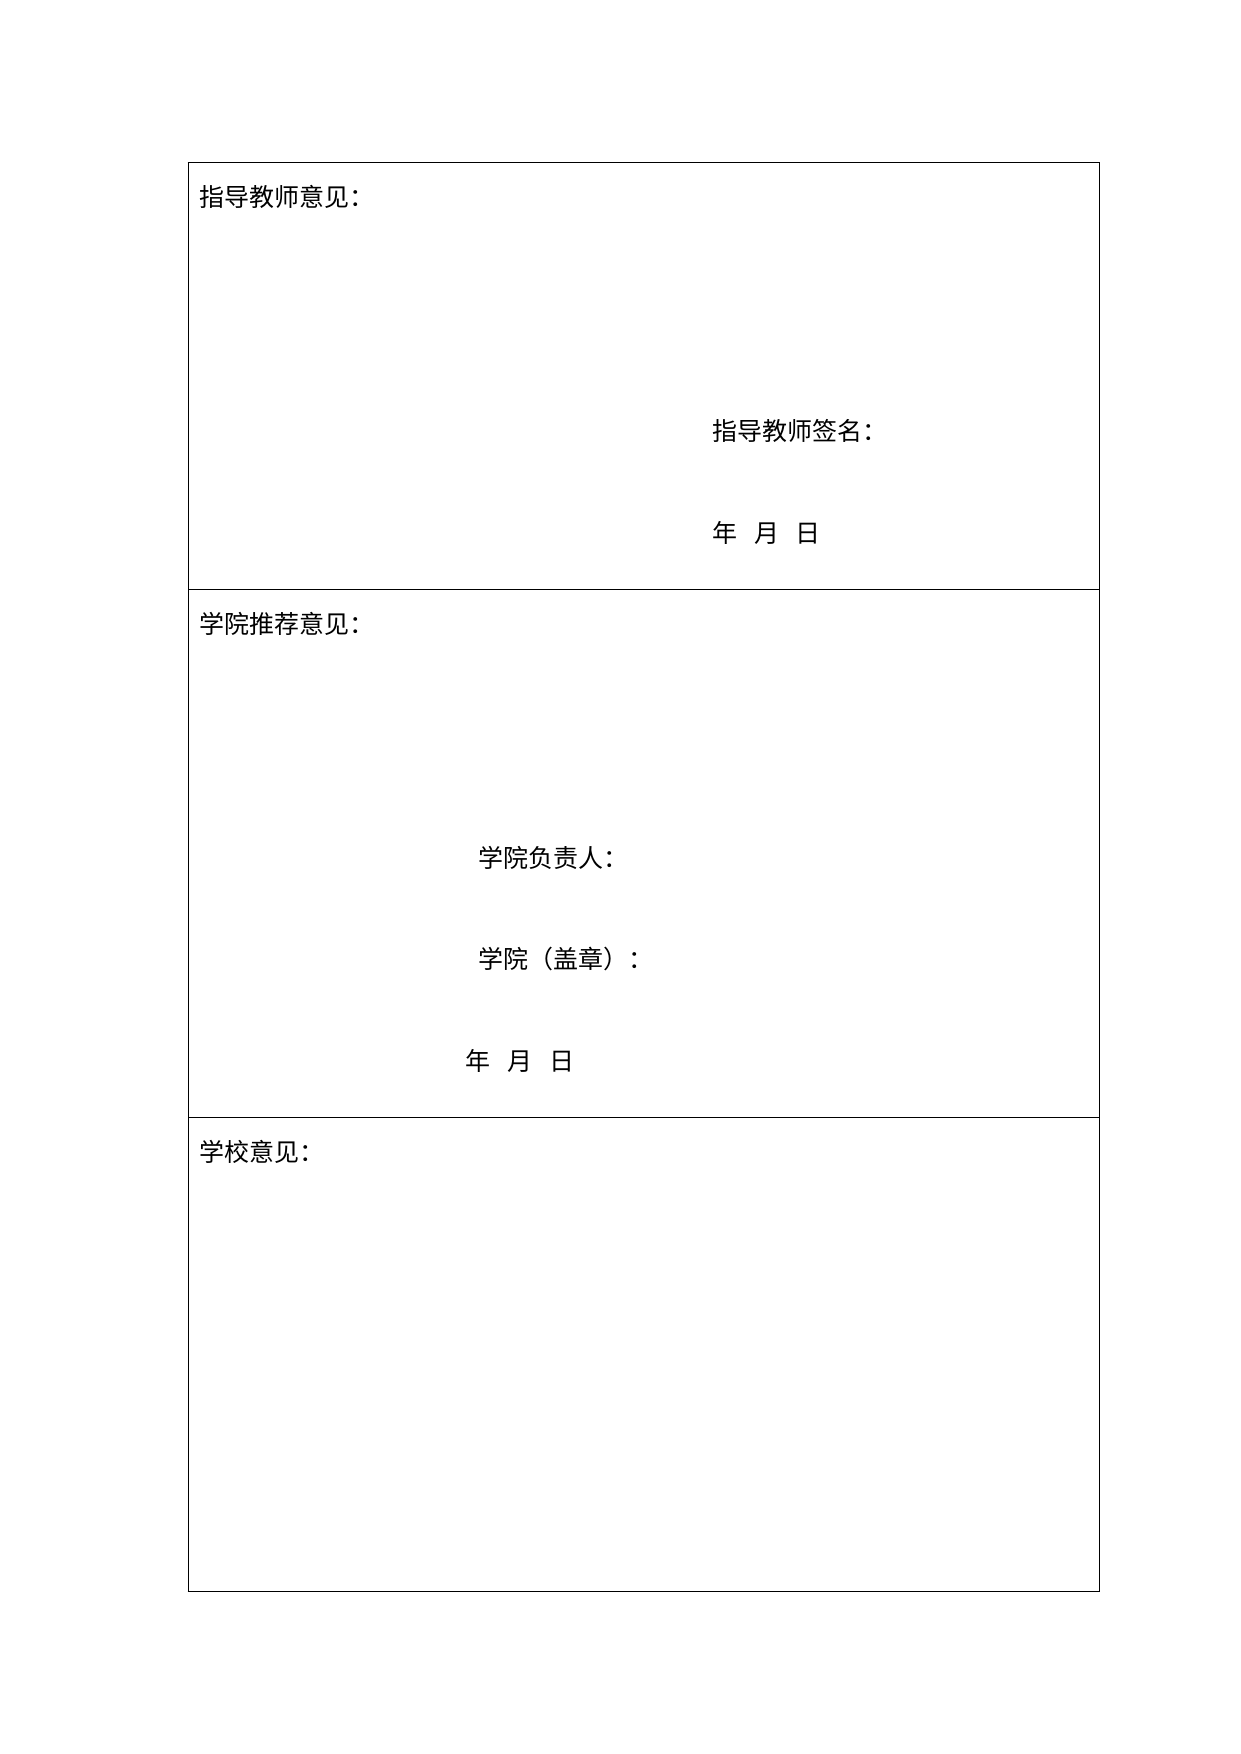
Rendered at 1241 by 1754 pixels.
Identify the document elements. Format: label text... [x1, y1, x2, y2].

table_cell 学院推荐意见： 学院负责人： 学院（盖章）： 年 月 日 [189, 590, 1099, 1117]
table_cell 学校意见： 学校（盖章）： 年 月 日 [189, 1118, 1099, 1591]
table_header 指导教师意见： 指导教师签名： 年 月 日 [189, 163, 1099, 589]
